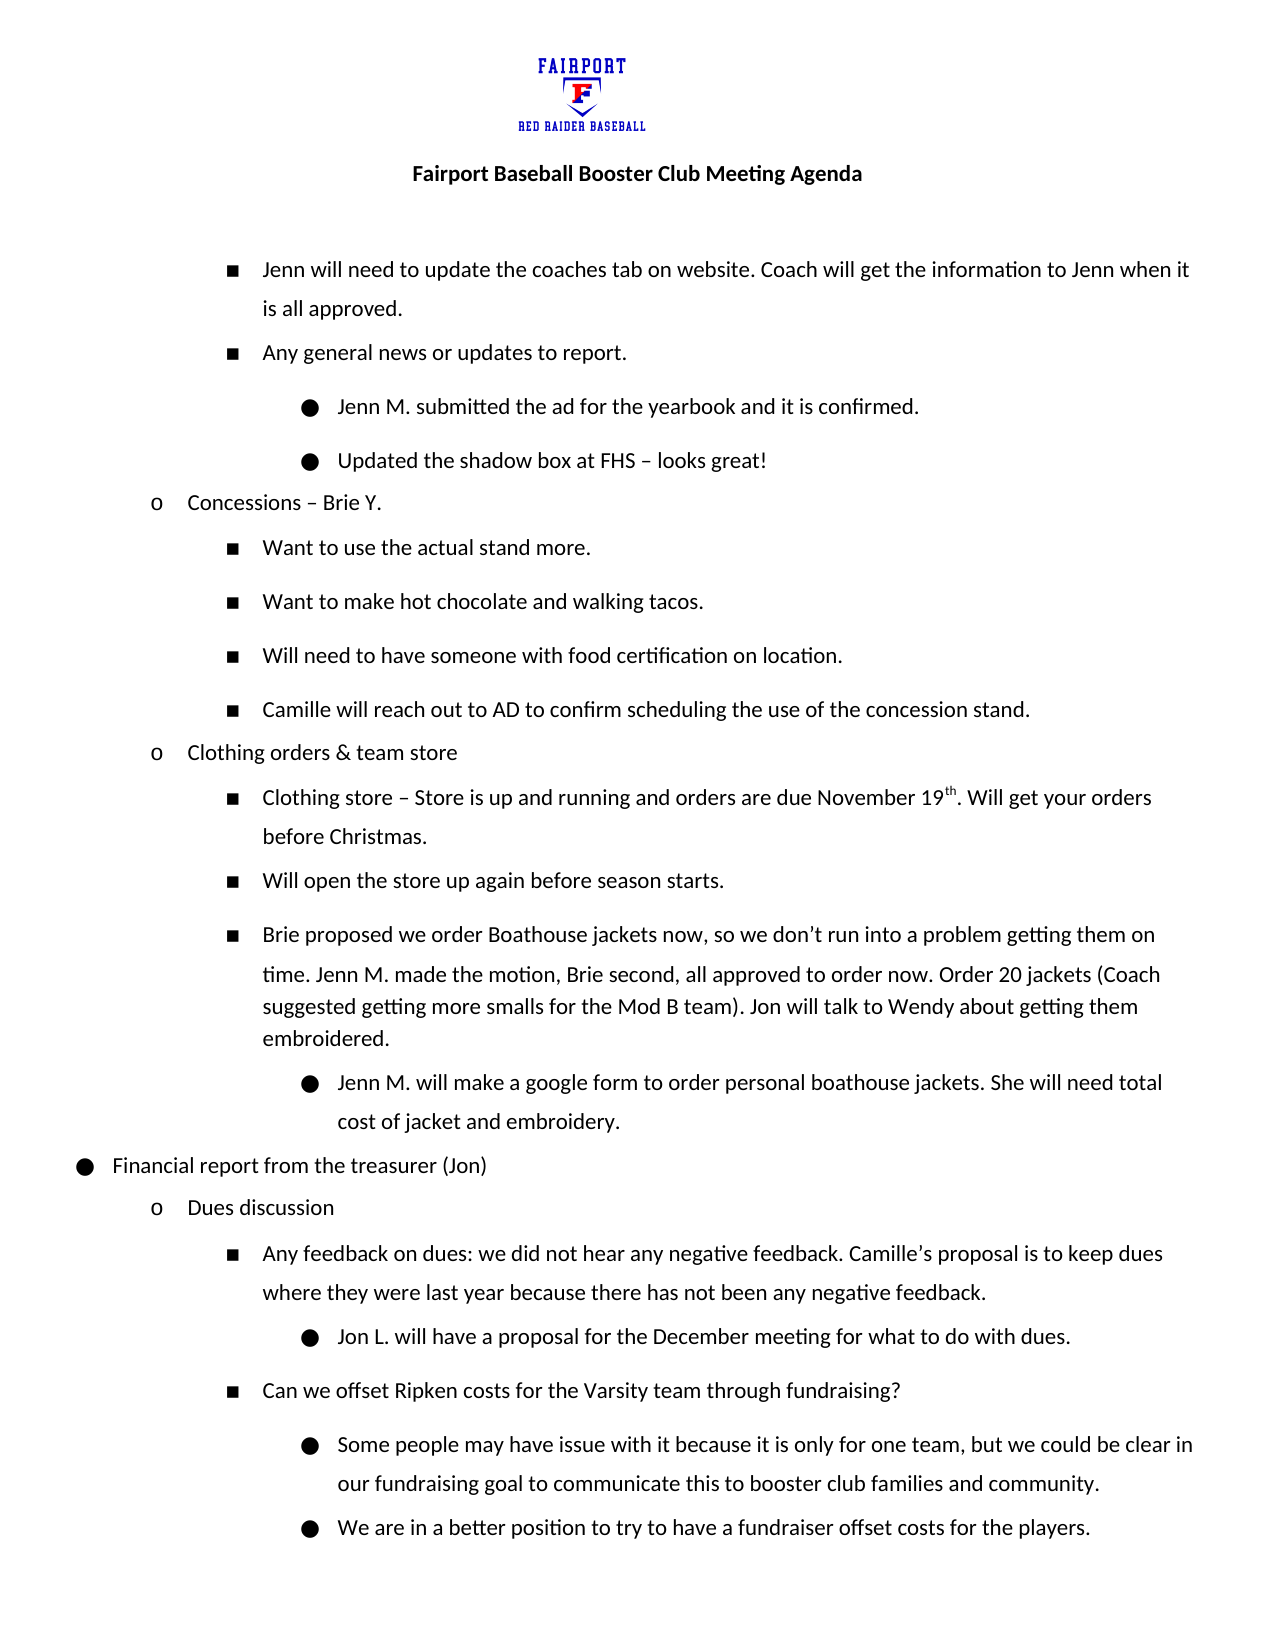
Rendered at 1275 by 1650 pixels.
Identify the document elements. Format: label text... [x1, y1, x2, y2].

list Brie proposed we order Boathouse jackets now, so we don’t run into a problem getting them on time. Jenn M. made the motion, Brie second, all approved to order now. Order 20 jackets (Coach suggested getting more smalls for the Mod B team). Jon will talk to Wendy about getting them embroidered. [225, 908, 1200, 1052]
list Concessions – Brie Y. [150, 488, 1200, 517]
list Any general news or updates to report. [225, 326, 1200, 373]
list Clothing store – Store is up and running and orders are due November 19th. Will get your orders before Christmas. [225, 771, 1200, 850]
list Will need to have someone with food certification on location. [225, 630, 1200, 677]
list Some people may have issue with it because it is only for one team, but we could be clear in our fundraising goal to communicate this to booster club families and community. [300, 1418, 1200, 1497]
list Jenn M. submitted the ad for the yearbook and it is confirmed. [300, 380, 1200, 427]
list Will open the store up again before season starts. [225, 854, 1200, 902]
list Dues discussion [150, 1193, 1200, 1223]
list Camille will reach out to AD to confirm scheduling the use of the concession stand. [225, 684, 1200, 731]
list Any feedback on dues: we did not hear any negative feedback. Camille’s proposal is to keep dues where they were last year because there has not been any negative feedback. [225, 1227, 1200, 1306]
list Updated the shadow box at FHS – looks great! [300, 434, 1200, 481]
list Jenn will need to update the coaches tab on website. Coach will get the information to Jenn when it is all approved. [225, 243, 1200, 322]
list Can we offset Ripken costs for the Varsity team through fundraising? [225, 1364, 1200, 1411]
list Want to use the actual stand more. [225, 522, 1200, 569]
picture [503, 18, 660, 176]
list Financial report from the treasurer (Jon) [75, 1139, 1200, 1187]
list Want to make hot chocolate and walking tacos. [225, 576, 1200, 623]
list Jon L. will have a proposal for the December meeting for what to do with dues. [300, 1310, 1200, 1357]
list Jenn M. will make a google form to order personal boathouse jackets. She will need total cost of jacket and embroidery. [300, 1056, 1200, 1135]
list Clothing orders & team store [150, 738, 1200, 767]
list We are in a better position to try to have a fundraiser offset costs for the players. [300, 1502, 1200, 1549]
